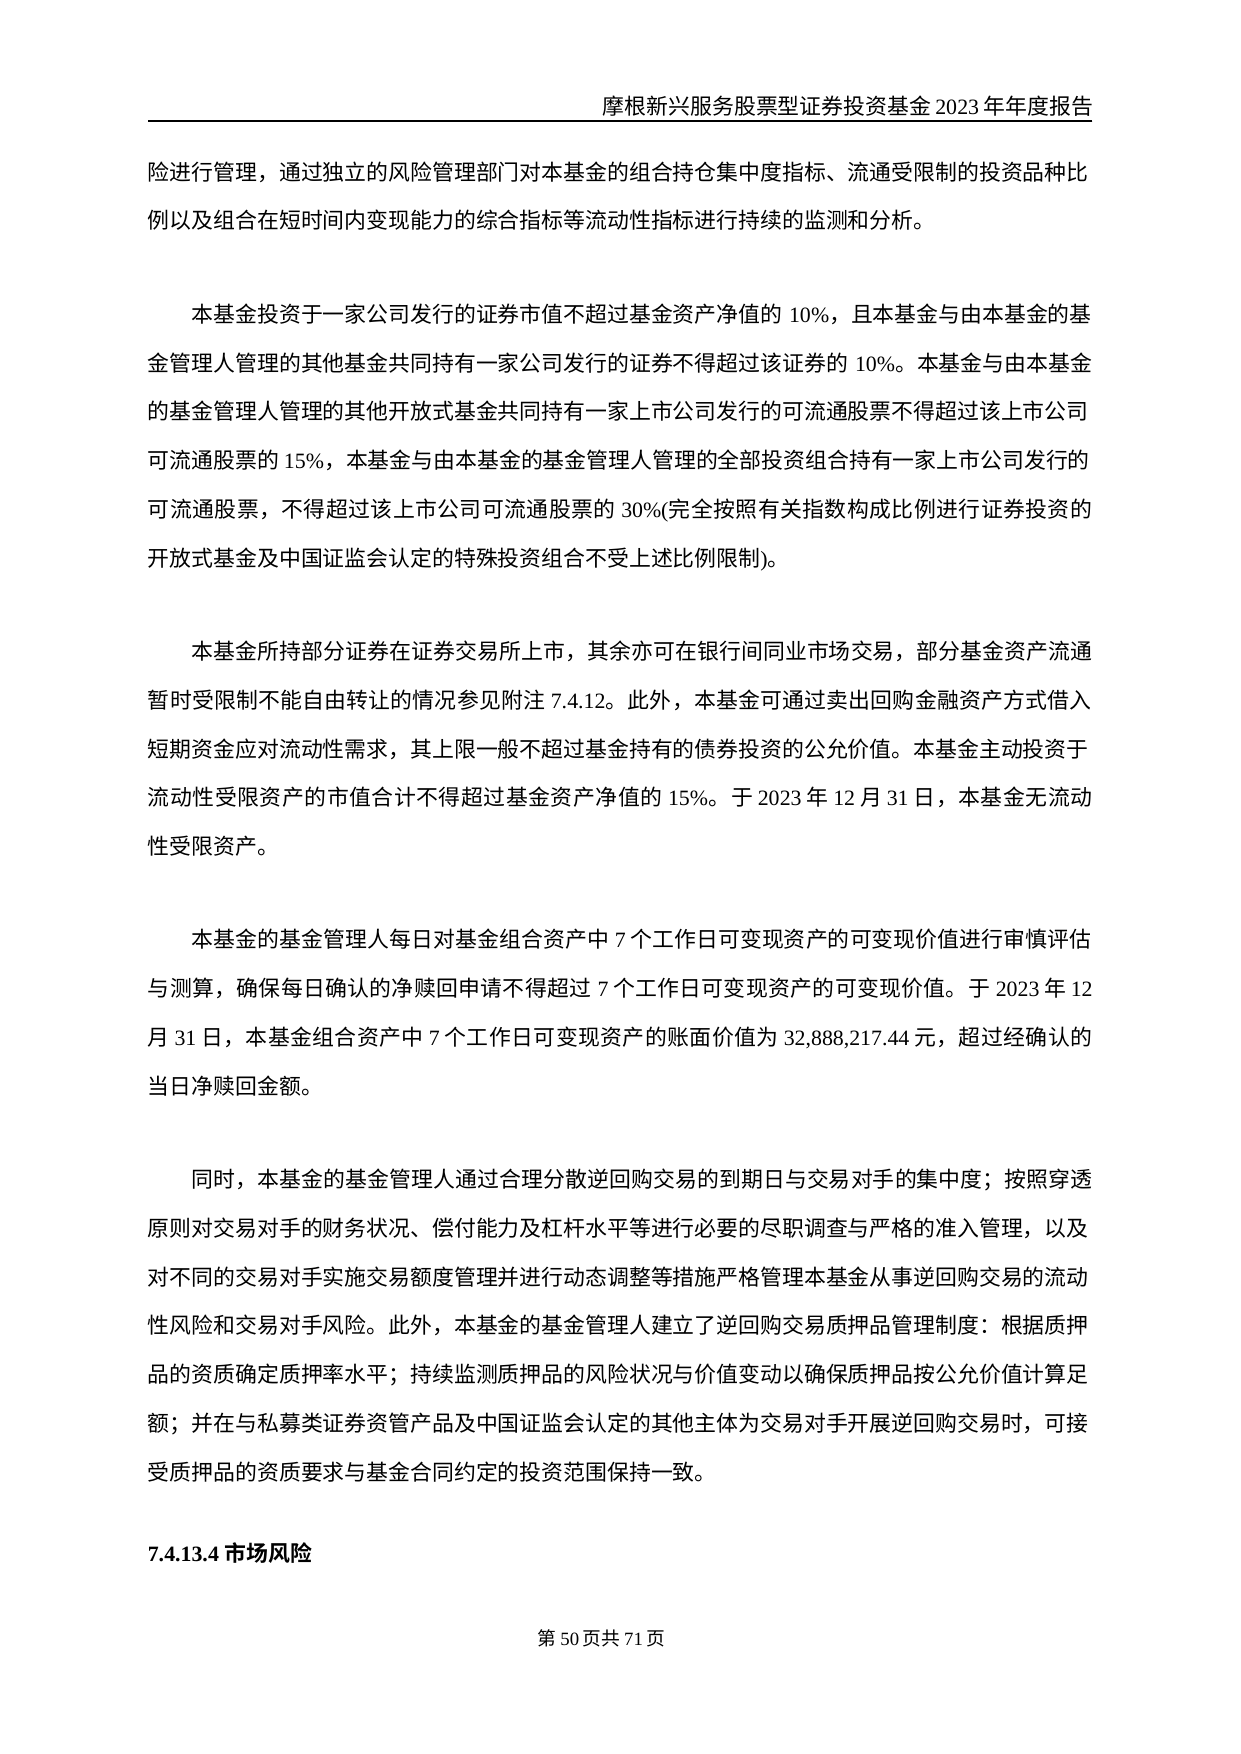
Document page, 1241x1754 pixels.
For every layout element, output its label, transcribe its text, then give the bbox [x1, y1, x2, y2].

text 本基金的基金管理人每日对基金组合资产中7个工作日可变现资产的可变现价值进行审慎评估与测算，确保每日确认的净赎回申请不得超过7个工作日可变现资产的可变现价值。于2023年12月31日，本基金组合资产中7个工作日可变现资产的账面价值为32,888,217.44元，超过经确认的当日净赎回金额。 [148, 922, 1092, 1101]
text 本基金所持部分证券在证券交易所上市，其余亦可在银行间同业市场交易，部分基金资产流通暂时受限制不能自由转让的情况参见附注7.4.12。此外，本基金可通过卖出回购金融资产方式借入短期资金应对流动性需求，其上限一般不超过基金持有的债券投资的公允价值。本基金主动投资于流动性受限资产的市值合计不得超过基金资产净值的15%。于2023年12月31日，本基金无流动性受限资产。 [148, 634, 1092, 861]
text 本基金投资于一家公司发行的证券市值不超过基金资产净值的10%，且本基金与由本基金的基金管理人管理的其他基金共同持有一家公司发行的证券不得超过该证券的10%。本基金与由本基金的基金管理人管理的其他开放式基金共同持有一家上市公司发行的可流通股票不得超过该上市公司可流通股票的15%，本基金与由本基金的基金管理人管理的全部投资组合持有一家上市公司发行的可流通股票，不得超过该上市公司可流通股票的30%(完全按照有关指数构成比例进行证券投资的开放式基金及中国证监会认定的特殊投资组合不受上述比例限制)。 [148, 296, 1092, 573]
text 7.4.13.4 市场风险 [148, 1535, 1092, 1568]
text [148, 154, 1092, 236]
text 同时，本基金的基金管理人通过合理分散逆回购交易的到期日与交易对手的集中度；按照穿透原则对交易对手的财务状况、偿付能力及杠杆水平等进行必要的尽职调查与严格的准入管理，以及对不同的交易对手实施交易额度管理并进行动态调整等措施严格管理本基金从事逆回购交易的流动性风险和交易对手风险。此外，本基金的基金管理人建立了逆回购交易质押品管理制度：根据质押品的资质确定质押率水平；持续监测质押品的风险状况与价值变动以确保质押品按公允价值计算足额；并在与私募类证券资管产品及中国证监会认定的其他主体为交易对手开展逆回购交易时，可接受质押品的资质要求与基金合同约定的投资范围保持一致。 [148, 1162, 1092, 1487]
